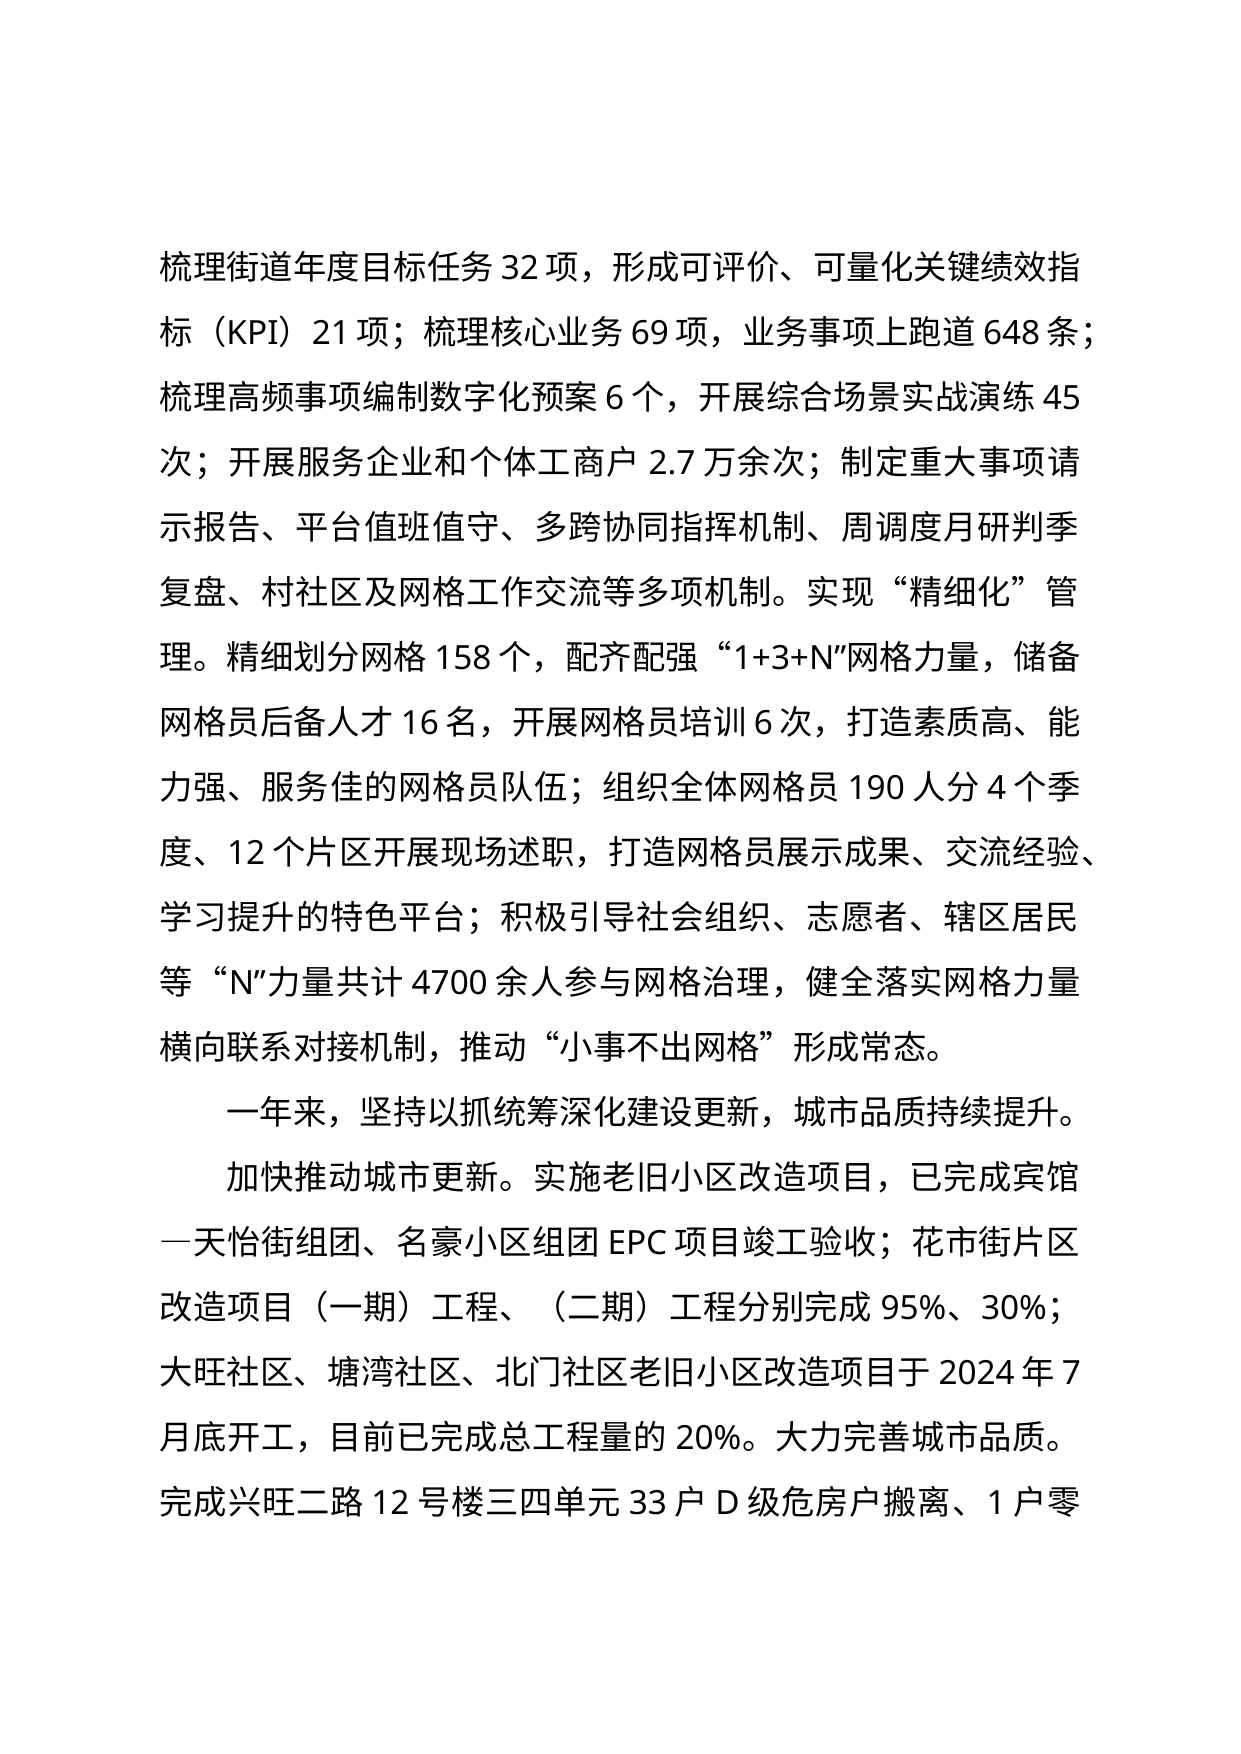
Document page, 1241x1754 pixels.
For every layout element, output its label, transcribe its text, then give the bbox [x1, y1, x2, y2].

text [159, 1143, 1081, 1533]
text 一年来，坚持以抓统筹深化建设更新，城市品质持续提升。 [159, 1078, 1081, 1143]
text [159, 233, 1081, 1078]
